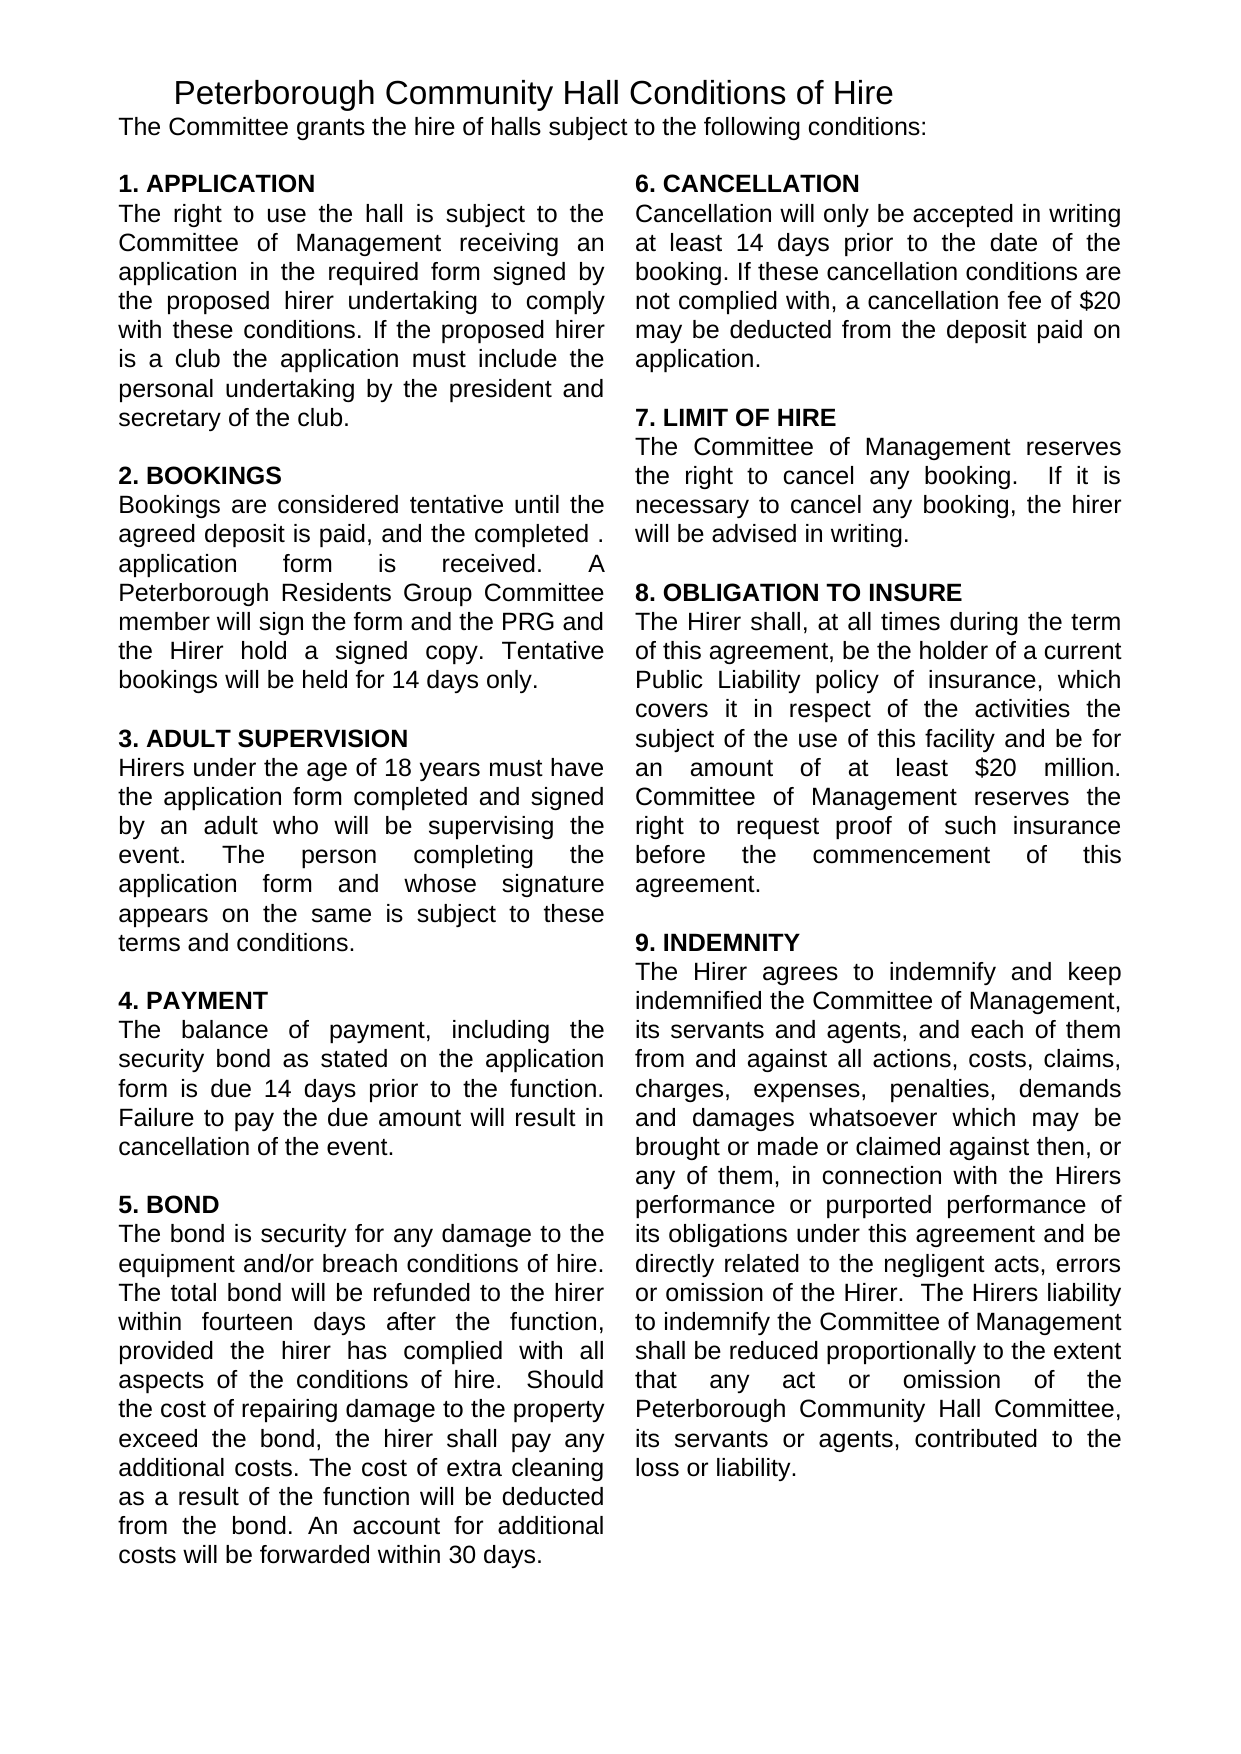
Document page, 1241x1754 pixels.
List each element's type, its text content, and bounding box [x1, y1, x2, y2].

text The Hirer shall, at all times during the term of this agreement, be the holder of a current Public Liability policy of insurance, which covers it in respect of the activities the subject of the use of this facility and be for an amount of at least $20 million. Committee of Management reserves the right to request proof of such insurance before the commencement of this agreement. [635, 607, 1122, 898]
text Cancellation will only be accepted in writing at least 14 days prior to the date of the booking. If these cancellation conditions are not complied with, a cancellation fee of $20 may be deducted from the deposit paid on application. [635, 198, 1122, 373]
text Peterborough Community Hall Conditions of Hire [118, 73, 1122, 112]
text The right to use the hall is subject to the Committee of Management receiving an application in the required form signed by the proposed hirer undertaking to comply with these conditions. If the proposed hirer is a club the application must include the personal undertaking by the president and secretary of the club. [118, 198, 605, 432]
text The balance of payment, including the security bond as stated on the application form is due 14 days prior to the function. Failure to pay the due amount will result in cancellation of the event. [118, 1015, 605, 1161]
text 4. PAYMENT [118, 986, 605, 1015]
text 3. ADULT SUPERVISION [118, 723, 605, 752]
text 8. OBLIGATION TO INSURE [635, 577, 1122, 607]
text 5. BOND [118, 1190, 605, 1219]
text 9. INDEMNITY [635, 927, 1122, 957]
text The bond is security for any damage to the equipment and/or breach conditions of hire. The total bond will be refunded to the hirer within fourteen days after the function, provided the hirer has complied with all aspects of the conditions of hire. Should the cost of repairing damage to the property exceed the bond, the hirer shall pay any additional costs. The cost of extra cleaning as a result of the function will be deducted from the bond. An account for additional costs will be forwarded within 30 days. [118, 1219, 605, 1569]
text The Committee grants the hire of halls subject to the following conditions: [118, 112, 1122, 140]
text Hirers under the age of 18 years must have the application form completed and signed by an adult who will be supervising the event. The person completing the application form and whose signature appears on the same is subject to these terms and conditions. [118, 752, 605, 957]
text 1. APPLICATION [118, 169, 605, 198]
text 6. CANCELLATION [635, 169, 1122, 198]
text Bookings are considered tentative until the agreed deposit is paid, and the completed . application form is received. A Peterborough Residents Group Committee member will sign the form and the PRG and the Hirer hold a signed copy. Tentative bookings will be held for 14 days only. [118, 490, 605, 694]
text 7. LIMIT OF HIRE [635, 402, 1122, 432]
text 2. BOOKINGS [118, 461, 605, 490]
text The Committee of Management reserves the right to cancel any booking. If it is necessary to cancel any booking, the hirer will be advised in writing. [635, 432, 1122, 548]
text The Hirer agrees to indemnify and keep indemnified the Committee of Management, its servants and agents, and each of them from and against all actions, costs, claims, charges, expenses, penalties, demands and damages whatsoever which may be brought or made or claimed against then, or any of them, in connection with the Hirers performance or purported performance of its obligations under this agreement and be directly related to the negligent acts, errors or omission of the Hirer. The Hirers liability to indemnify the Committee of Management shall be reduced proportionally to the extent that any act or omission of the Peterborough Community Hall Committee, its servants or agents, contributed to the loss or liability. [635, 957, 1122, 1482]
